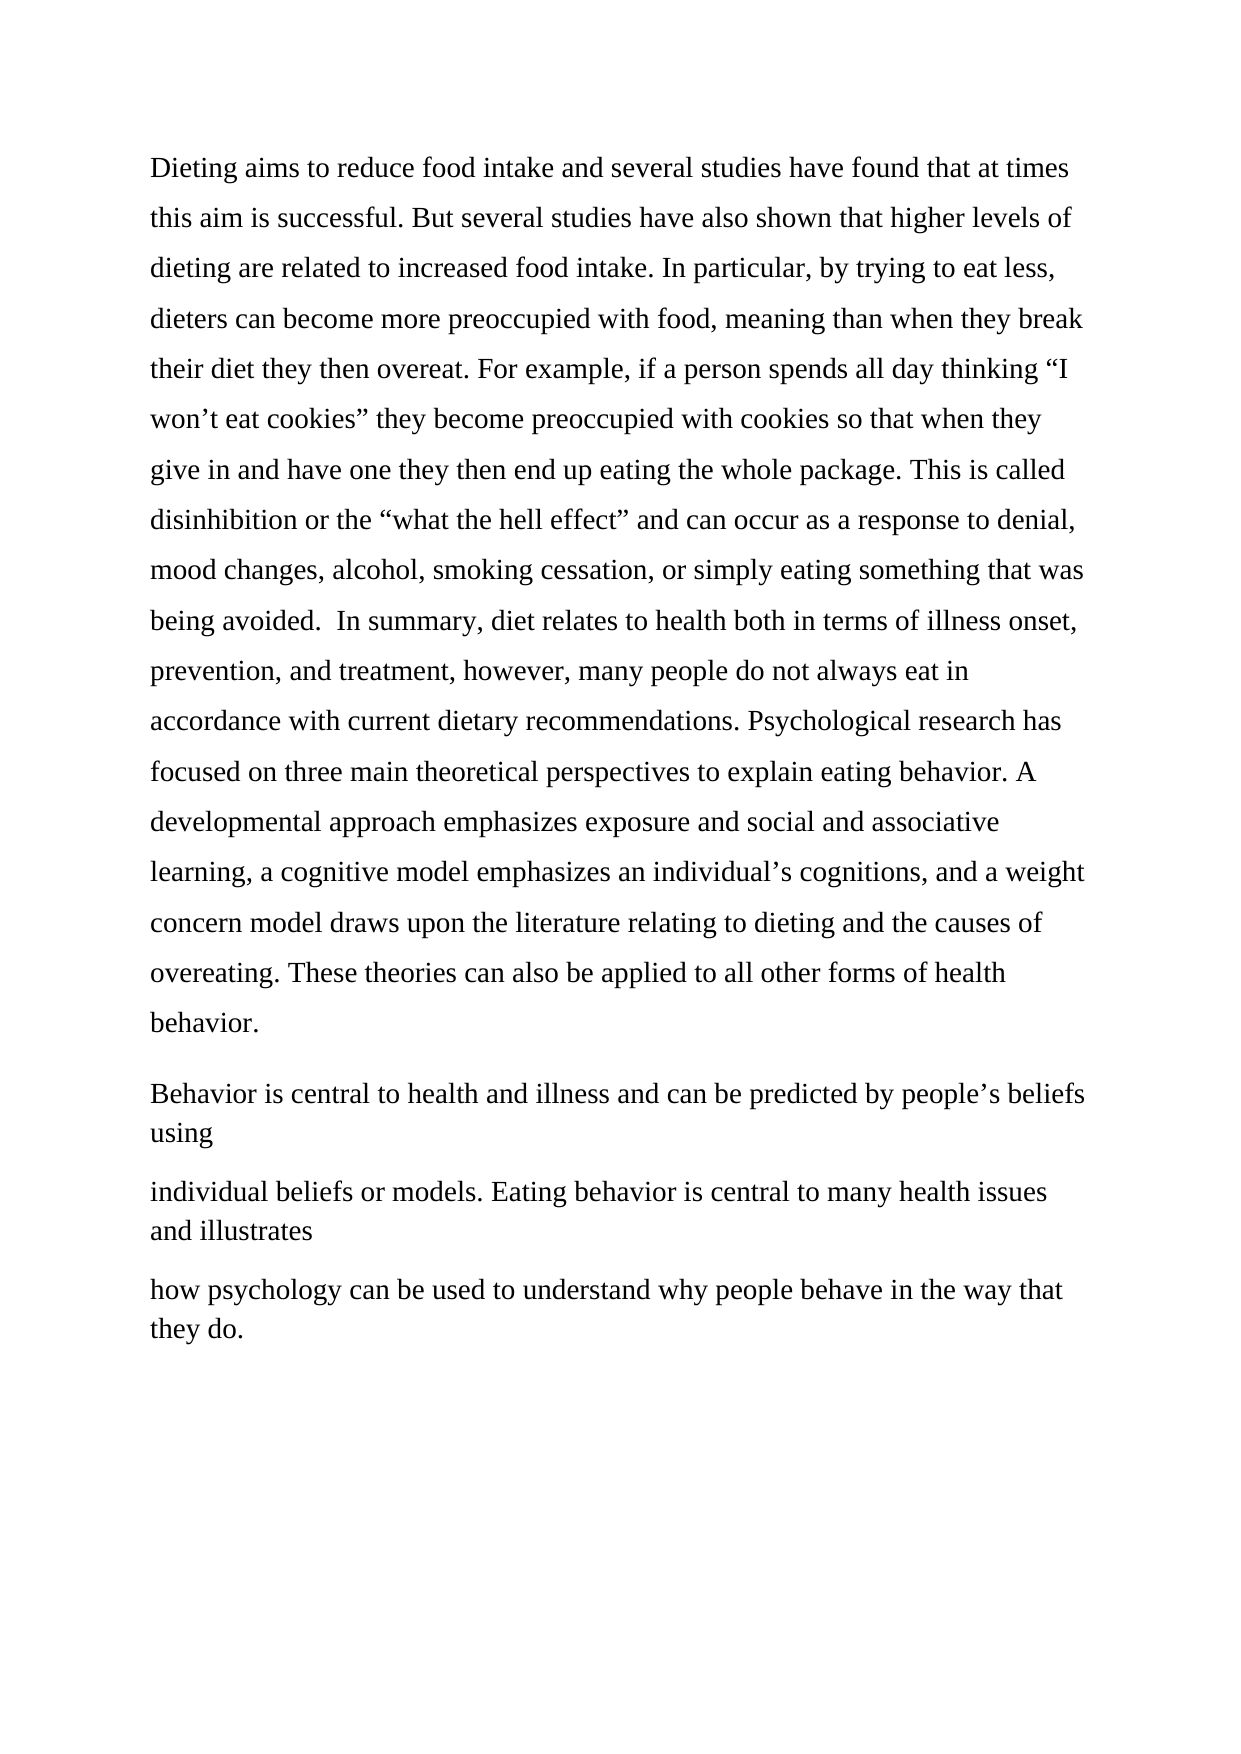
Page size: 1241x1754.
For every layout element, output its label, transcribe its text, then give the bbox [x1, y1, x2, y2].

text how psychology can be used to understand why people behave in the way that they do. [150, 1272, 1090, 1344]
text Dieting aims to reduce food intake and several studies have found that at times this aim is successful. But several studies have also shown that higher levels of dieting are related to increased food intake. In particular, by trying to eat less, dieters can become more preoccupied with food, meaning than when they break their diet they then overeat. For example, if a person spends all day thinking “I won’t eat cookies” they become preoccupied with cookies so that when they give in and have one they then end up eating the whole package. This is called disinhibition or the “what the hell effect” and can occur as a response to denial, mood changes, alcohol, smoking cessation, or simply eating something that was being avoided. In summary, diet relates to health both in terms of illness onset, prevention, and treatment, however, many people do not always eat in accordance with current dietary recommendations. Psychological research has focused on three main theoretical perspectives to explain eating behavior. A developmental approach emphasizes exposure and social and associative learning, a cognitive model emphasizes an individual’s cognitions, and a weight concern model draws upon the literature relating to dieting and the causes of overeating. These theories can also be applied to all other forms of health behavior. [150, 150, 1090, 1039]
text individual beliefs or models. Eating behavior is central to many health issues and illustrates [150, 1174, 1090, 1246]
text Behavior is central to health and illness and can be predicted by people’s beliefs using [150, 1076, 1090, 1148]
